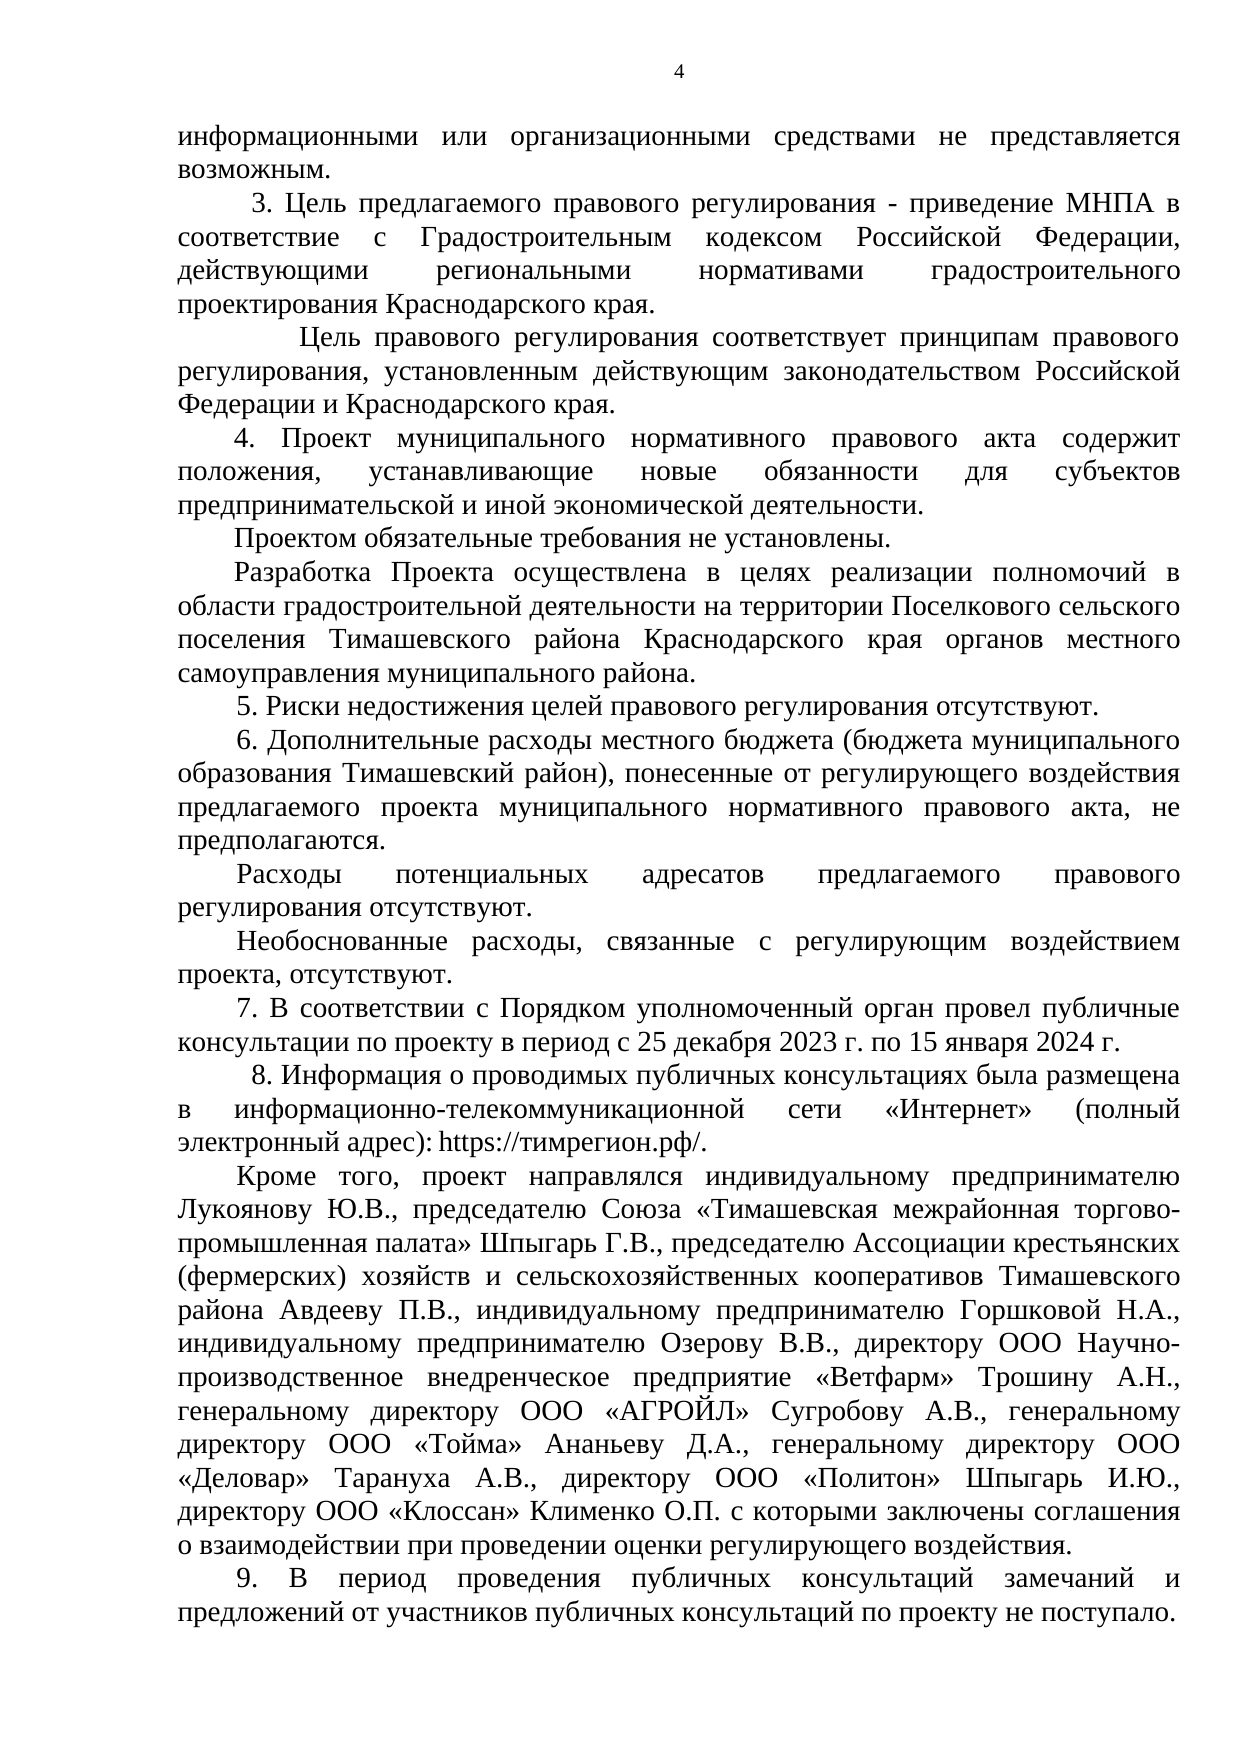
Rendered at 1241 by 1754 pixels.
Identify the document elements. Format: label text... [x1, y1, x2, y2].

text 7. В соответствии с Порядком уполномоченный орган провел публичные консультации по проекту в период с 25 декабря 2023 г. по 15 января 2024 г. [177, 990, 1181, 1057]
text 6. Дополнительные расходы местного бюджета (бюджета муниципального образования Тимашевский район), понесенные от регулирующего воздействия предлагаемого проекта муниципального нормативного правового акта, не предполагаются. [177, 722, 1181, 856]
text Цель правового регулирования соответствует принципам правового регулирования, установленным действующим законодательством Российской Федерации и Краснодарского края. [177, 319, 1181, 420]
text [177, 118, 1181, 185]
text 3. Цель предлагаемого правового регулирования - приведение МНПА в соответствие с Градостроительным кодексом Российской Федерации, действующими региональными нормативами градостроительного проектирования Краснодарского края. [177, 185, 1181, 319]
text 4. Проект муниципального нормативного правового акта содержит положения, устанавливающие новые обязанности для субъектов предпринимательской и иной экономической деятельности. [177, 420, 1181, 521]
text Проектом обязательные требования не установлены. [177, 521, 1181, 554]
text Расходы потенциальных адресатов предлагаемого правового регулирования отсутствуют. [177, 856, 1181, 923]
text 9. В период проведения публичных консультаций замечаний и предложений от участников публичных консультаций по проекту не поступало. [177, 1560, 1181, 1627]
text Разработка Проекта осуществлена в целях реализации полномочий в области градостроительной деятельности на территории Поселкового сельского поселения Тимашевского района Краснодарского края органов местного самоуправления муниципального района. [177, 554, 1181, 688]
text Необоснованные расходы, связанные с регулирующим воздействием проекта, отсутствуют. [177, 923, 1181, 990]
text 5. Риски недостижения целей правового регулирования отсутствуют. [177, 688, 1181, 722]
text 8. Информация о проводимых публичных консультациях была размещена в информационно-телекоммуникационной сети «Интернет» (полный электронный адрес): https://тимрегион.рф/. [177, 1057, 1181, 1158]
text Кроме того, проект направлялся индивидуальному предпринимателю Лукоянову Ю.В., председателю Союза «Тимашевская межрайонная торгово-промышленная палата» Шпыгарь Г.В., председателю Ассоциации крестьянских (фермерских) хозяйств и сельскохозяйственных кооперативов Тимашевского района Авдееву П.В., индивидуальному предпринимателю Горшковой Н.А., индивидуальному предпринимателю Озерову В.В., директору ООО Научно-производственное внедренческое предприятие «Ветфарм» Трошину А.Н., генеральному директору ООО «АГРОЙЛ» Сугробову А.В., генеральному директору ООО «Тойма» Ананьеву Д.А., генеральному директору ООО «Деловар» Тарануха А.В., директору ООО «Политон» Шпыгарь И.Ю., директору ООО «Клоссан» Клименко О.П. с которыми заключены соглашения о взаимодействии при проведении оценки регулирующего воздействия. [177, 1158, 1181, 1560]
